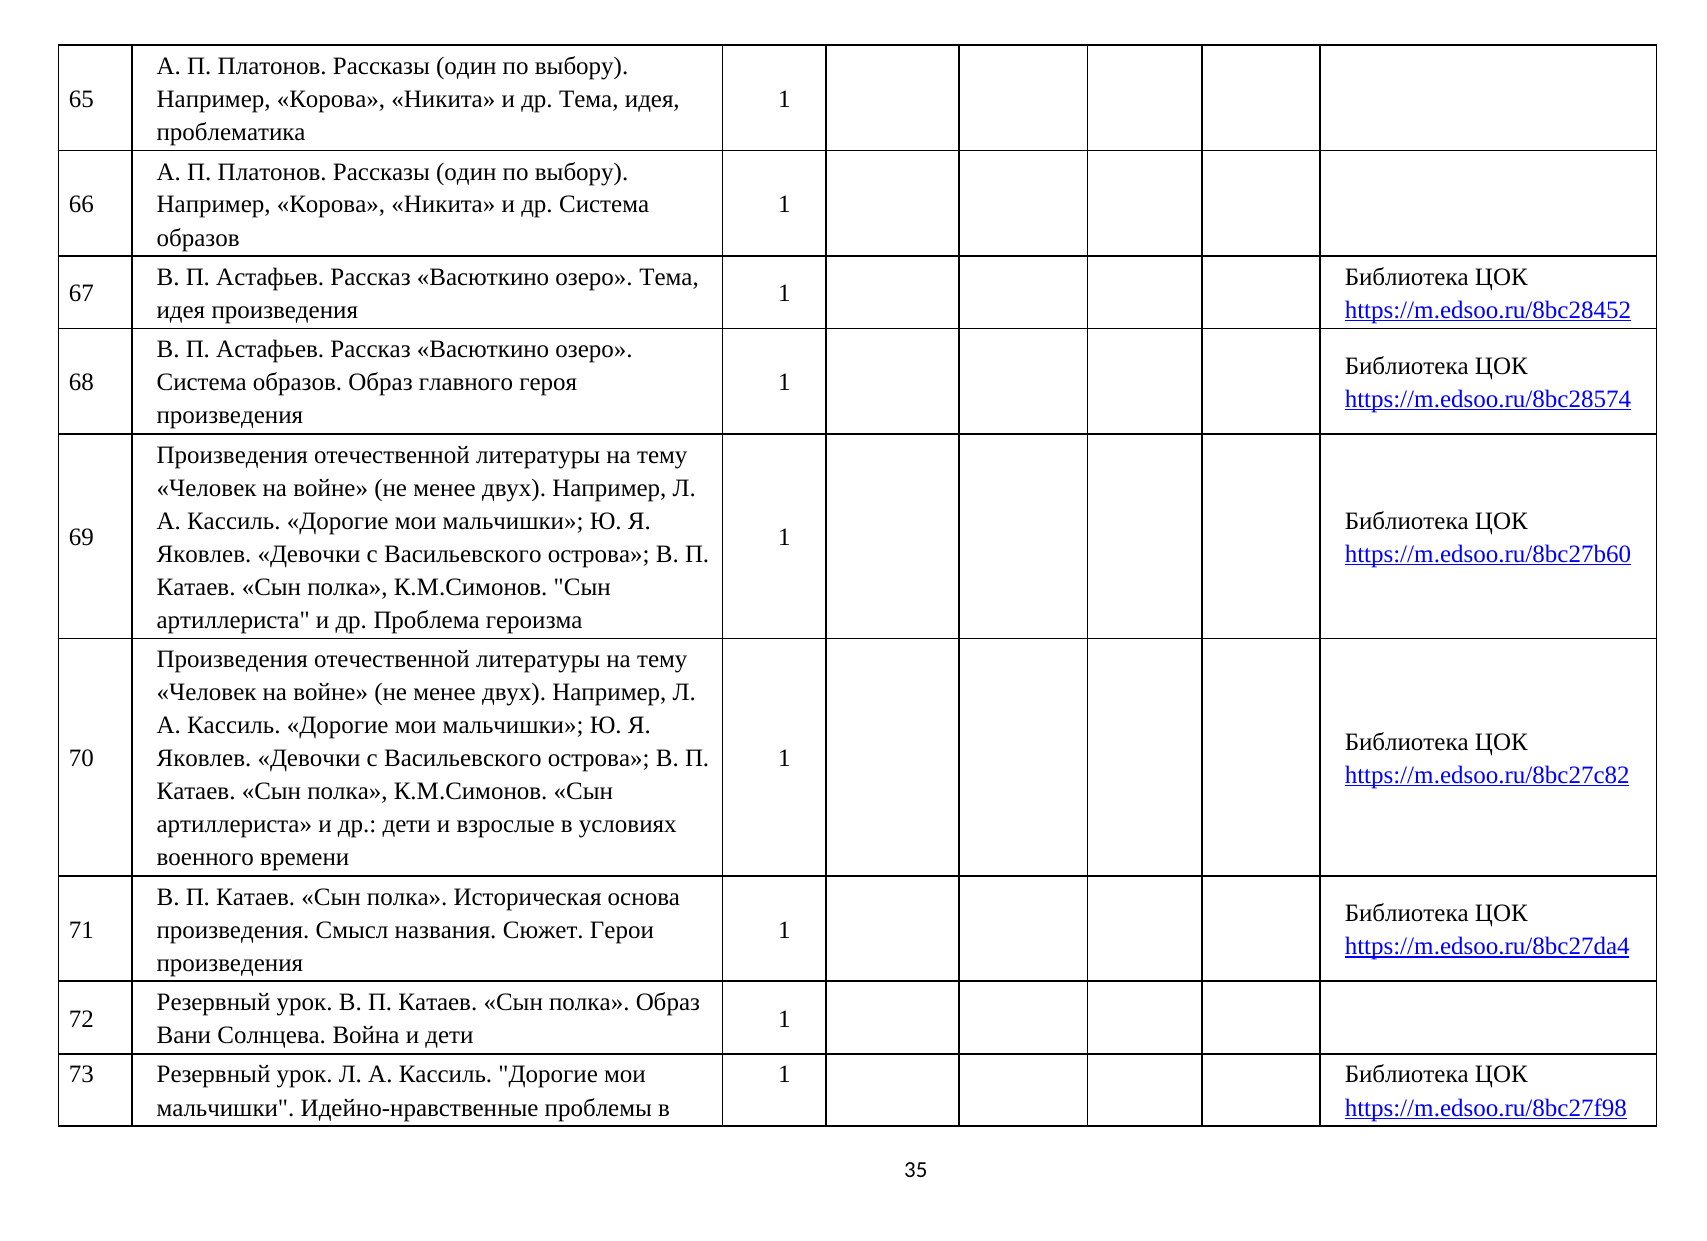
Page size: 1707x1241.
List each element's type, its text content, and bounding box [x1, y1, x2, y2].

table_cell [960, 151, 1087, 255]
table_cell [1088, 151, 1201, 255]
table_cell 1 [723, 435, 825, 637]
table_cell В. П. Катаев. «Сын полка». Историческая основа произведения. Смысл названия. Сюжет. Герои произведения [133, 877, 722, 980]
table_cell [1321, 46, 1656, 150]
table_cell [827, 46, 958, 150]
table_cell [1088, 435, 1201, 637]
table_cell 72 [59, 982, 131, 1053]
table_cell [960, 435, 1087, 637]
table_cell А. П. Платонов. Рассказы (один по выбору). Например, «Корова», «Никита» и др. Система образов [133, 151, 722, 255]
table_cell 1 [723, 1055, 825, 1125]
table_cell [960, 46, 1087, 150]
table_cell [1203, 151, 1319, 255]
table_cell [1203, 329, 1319, 433]
table_cell [1321, 151, 1656, 255]
table_cell 70 [59, 639, 131, 875]
table_cell [827, 1055, 958, 1125]
table_cell 66 [59, 151, 131, 255]
table_cell [827, 257, 958, 328]
table_cell [960, 1055, 1087, 1125]
table_cell [1088, 877, 1201, 980]
table_cell [1088, 257, 1201, 328]
table_cell В. П. Астафьев. Рассказ «Васюткино озеро». Тема, идея произведения [133, 257, 722, 328]
table_cell [1203, 877, 1319, 980]
table_cell 65 [59, 46, 131, 150]
table_cell [1321, 982, 1656, 1053]
table_cell 67 [59, 257, 131, 328]
table_cell [960, 257, 1087, 328]
table_cell [827, 877, 958, 980]
table_cell 1 [723, 877, 825, 980]
table_cell [1203, 435, 1319, 637]
table_cell Произведения отечественной литературы на тему «Человек на войне» (не менее двух). Например, Л. А. Кассиль. «Дорогие мои мальчишки»; Ю. Я. Яковлев. «Девочки с Васильевского острова»; В. П. Катаев. «Сын полка», К.М.Симонов. "Сын артиллериста" и др. Проблема героизма [133, 435, 722, 637]
table_cell Библиотека ЦОК https://m.edsoo.ru/8bc27da4 [1321, 877, 1656, 980]
table_cell [1088, 329, 1201, 433]
table_cell [960, 639, 1087, 875]
table_cell 68 [59, 329, 131, 433]
table_cell [1088, 639, 1201, 875]
table_cell [827, 435, 958, 637]
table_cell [133, 1055, 722, 1125]
table_cell [827, 982, 958, 1053]
table_cell 1 [723, 151, 825, 255]
table_cell [1203, 982, 1319, 1053]
table_cell [960, 329, 1087, 433]
table_cell В. П. Астафьев. Рассказ «Васюткино озеро». Система образов. Образ главного героя произведения [133, 329, 722, 433]
table_cell [1203, 46, 1319, 150]
table_cell 1 [723, 257, 825, 328]
table_cell [1203, 639, 1319, 875]
table_cell [827, 329, 958, 433]
table_cell [1203, 1055, 1319, 1125]
table_cell А. П. Платонов. Рассказы (один по выбору). Например, «Корова», «Никита» и др. Тема, идея, проблематика [133, 46, 722, 150]
table_cell Библиотека ЦОК https://m.edsoo.ru/8bc27c82 [1321, 639, 1656, 875]
table_cell [827, 639, 958, 875]
table_cell [1088, 1055, 1201, 1125]
table_cell [1203, 257, 1319, 328]
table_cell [1321, 1055, 1656, 1125]
table_cell [960, 877, 1087, 980]
table_cell [1088, 46, 1201, 150]
table_cell Библиотека ЦОК https://m.edsoo.ru/8bc28574 [1321, 329, 1656, 433]
table_cell Резервный урок. В. П. Катаев. «Сын полка». Образ Вани Солнцева. Война и дети [133, 982, 722, 1053]
table_cell 1 [723, 639, 825, 875]
table_cell [1088, 982, 1201, 1053]
table_cell 1 [723, 329, 825, 433]
table_cell 1 [723, 982, 825, 1053]
table_cell Библиотека ЦОК https://m.edsoo.ru/8bc28452 [1321, 257, 1656, 328]
table_cell Произведения отечественной литературы на тему «Человек на войне» (не менее двух). Например, Л. А. Кассиль. «Дорогие мои мальчишки»; Ю. Я. Яковлев. «Девочки с Васильевского острова»; В. П. Катаев. «Сын полка», К.М.Симонов. «Сын артиллериста» и др.: дети и взрослые в условиях военного времени [133, 639, 722, 875]
table_cell Библиотека ЦОК https://m.edsoo.ru/8bc27b60 [1321, 435, 1656, 637]
table_cell 1 [723, 46, 825, 150]
table_cell 71 [59, 877, 131, 980]
table_cell 69 [59, 435, 131, 637]
table_cell [827, 151, 958, 255]
table_cell 73 [59, 1055, 131, 1125]
table_cell [960, 982, 1087, 1053]
